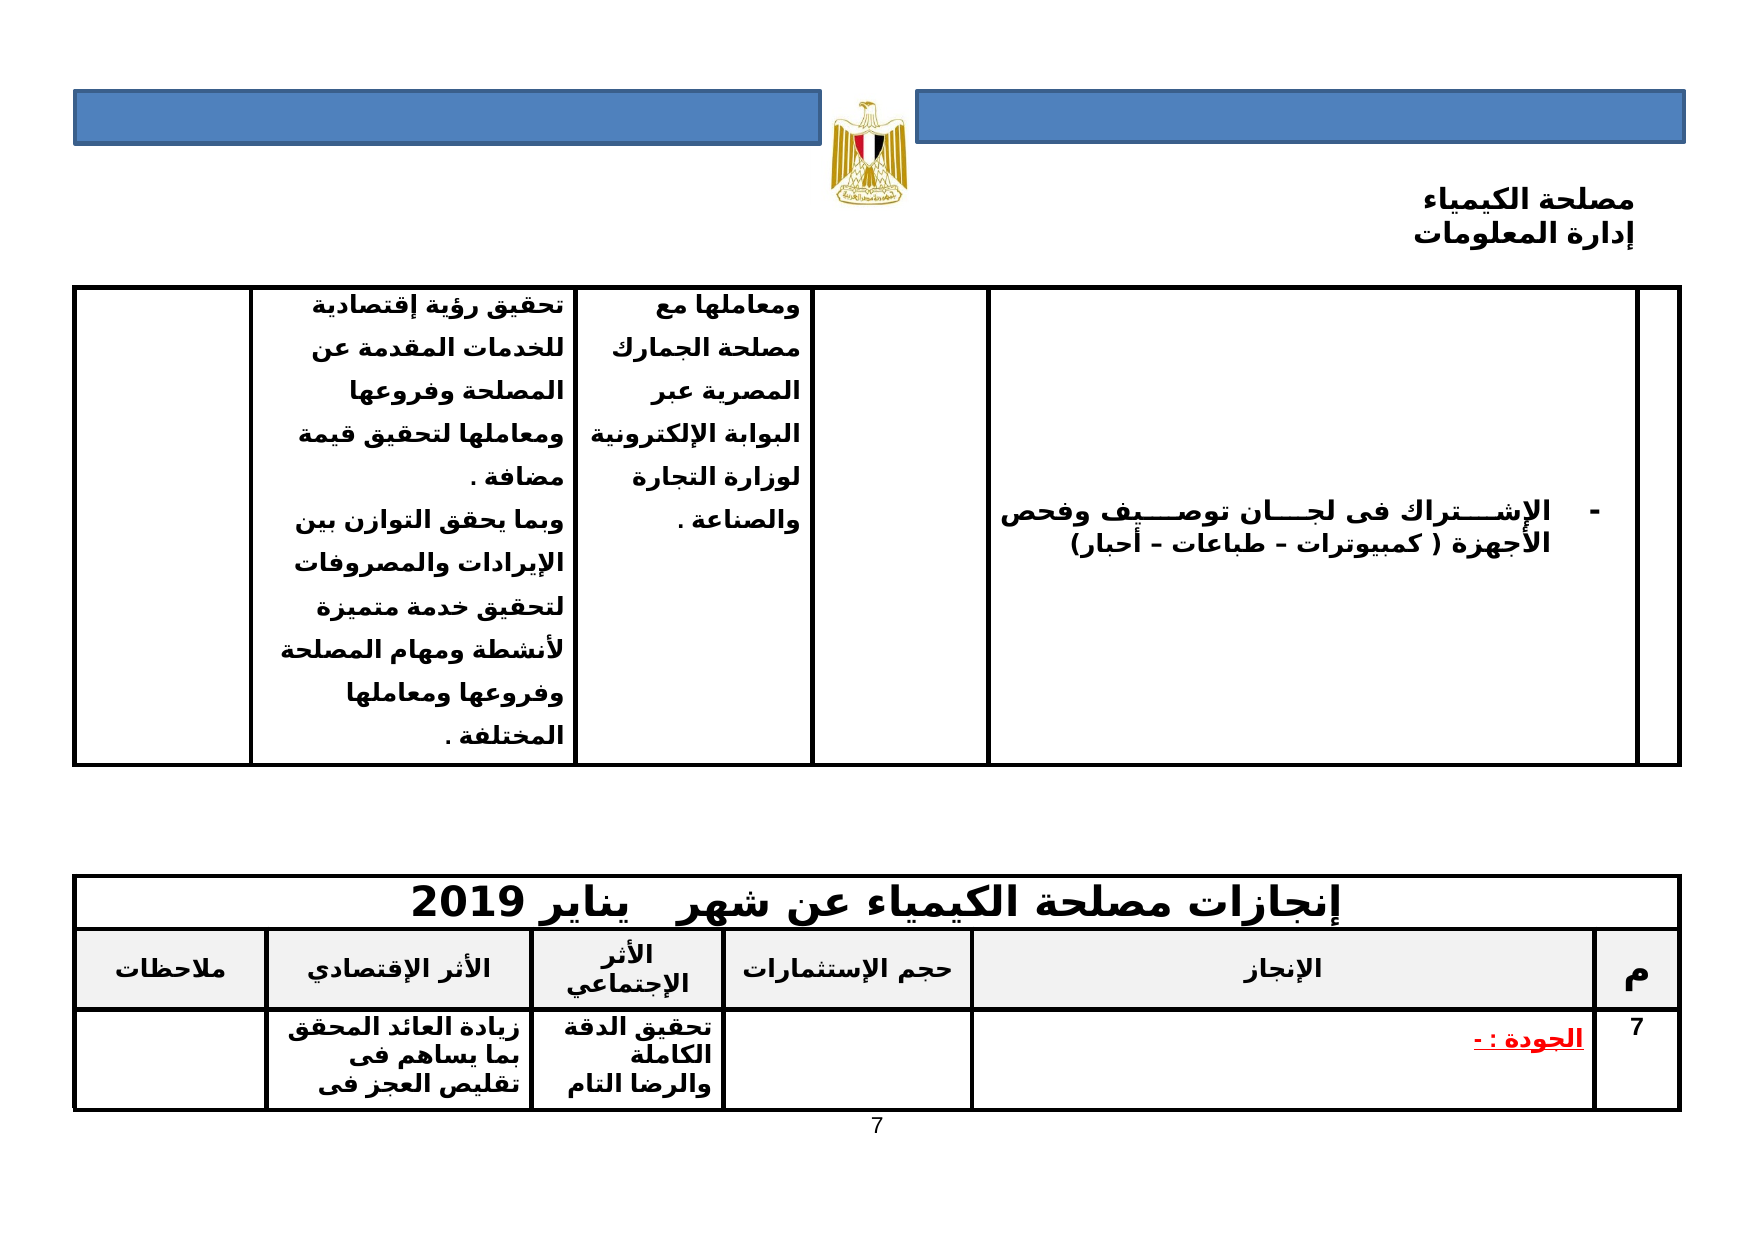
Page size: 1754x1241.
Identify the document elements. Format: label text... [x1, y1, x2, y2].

table_cell 7 [1597, 1012, 1677, 1108]
table_cell الأثر الإقتصادي [269, 931, 529, 1007]
table_cell 6 [1640, 290, 1677, 763]
table_cell [815, 290, 986, 763]
table_cell حجم الإستثمارات [726, 931, 970, 1007]
table_cell [77, 290, 249, 763]
table_cell م [1597, 931, 1677, 1007]
table_cell الإنجاز [974, 931, 1592, 1007]
table_cell [77, 1012, 264, 1108]
table_cell ملاحظات [77, 931, 264, 1007]
table_header إنجازات مصلحة الكيمياء عن شهر يناير 2019 [77, 878, 1677, 927]
table_cell الأثر الإجتماعي [534, 931, 721, 1007]
picture [810, 93, 928, 211]
table_cell [726, 1012, 970, 1108]
